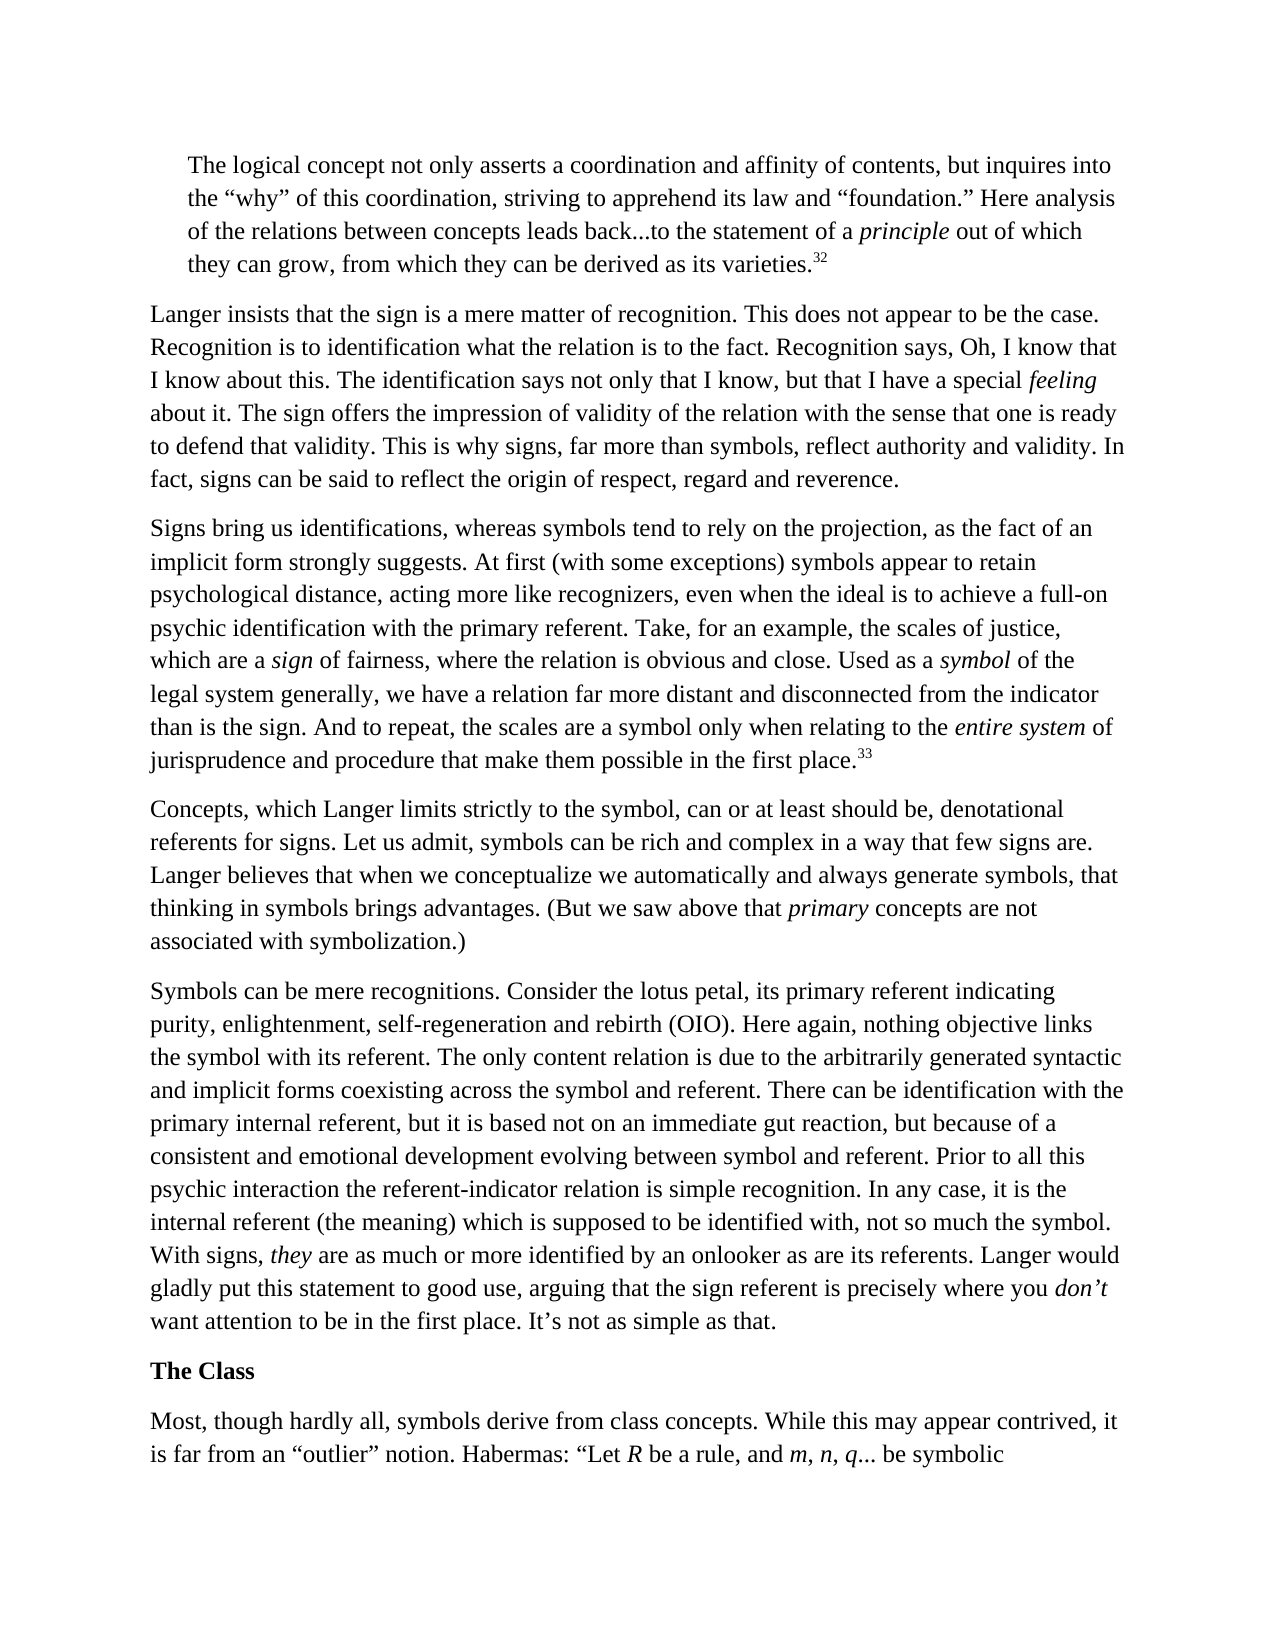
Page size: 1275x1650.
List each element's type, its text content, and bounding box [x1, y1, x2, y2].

text Langer insists that the sign is a mere matter of recognition. This does not appear to be the case. Recognition is to identification what the relation is to the fact. Recognition says, Oh, I know that I know about this. The identification says not only that I know, but that I have a special feeling about it. The sign offers the impression of validity of the relation with the sense that one is ready to defend that validity. This is why signs, far more than symbols, reflect authority and validity. In fact, signs can be said to reflect the origin of respect, regard and reverence. [150, 299, 1125, 493]
text The logical concept not only asserts a coordination and affinity of contents, but inquires into the “why” of this coordination, striving to apprehend its law and “foundation.” Here analysis of the relations between concepts leads back...to the statement of a principle out of which they can grow, from which they can be derived as its varieties. [187, 150, 1125, 278]
text Signs bring us identifications, whereas symbols tend to rely on the projection, as the fact of an implicit form strongly suggests. At first (with some exceptions) symbols appear to retain psychological distance, acting more like recognizers, even when the ideal is to achieve a full-on psychic identification with the primary referent. Take, for an example, the scales of justice, which are a sign of fairness, where the relation is obvious and close. Used as a symbol of the legal system generally, we have a relation far more distant and disconnected from the indicator than is the sign. And to repeat, the scales are a symbol only when relating to the entire system of jurisprudence and procedure that make them possible in the first place. [150, 513, 1125, 773]
text Concepts, which Langer limits strictly to the symbol, can or at least should be, denotational referents for signs. Let us admit, symbols can be rich and complex in a way that few signs are. Langer believes that when we conceptualize we automatically and always generate symbols, that thinking in symbols brings advantages. (But we saw above that primary concepts are not associated with symbolization.) [150, 794, 1125, 955]
text The Class [150, 1356, 1125, 1385]
text Symbols can be mere recognitions. Consider the lotus petal, its primary referent indicating purity, enlightenment, self-regeneration and rebirth (OIO). Here again, nothing objective links the symbol with its referent. The only content relation is due to the arbitrarily generated syntactic and implicit forms coexisting across the symbol and referent. There can be identification with the primary internal referent, but it is based not on an immediate gut reaction, but because of a consistent and emotional development evolving between symbol and referent. Prior to all this psychic interaction the referent-indicator relation is simple recognition. In any case, it is the internal referent (the meaning) which is supposed to be identified with, not so much the symbol. With signs, they are as much or more identified by an onlooker as are its referents. Langer would gladly put this statement to good use, arguing that the sign referent is precisely where you don’t want attention to be in the first place. It’s not as simple as that. [150, 976, 1125, 1335]
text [150, 1406, 1125, 1467]
